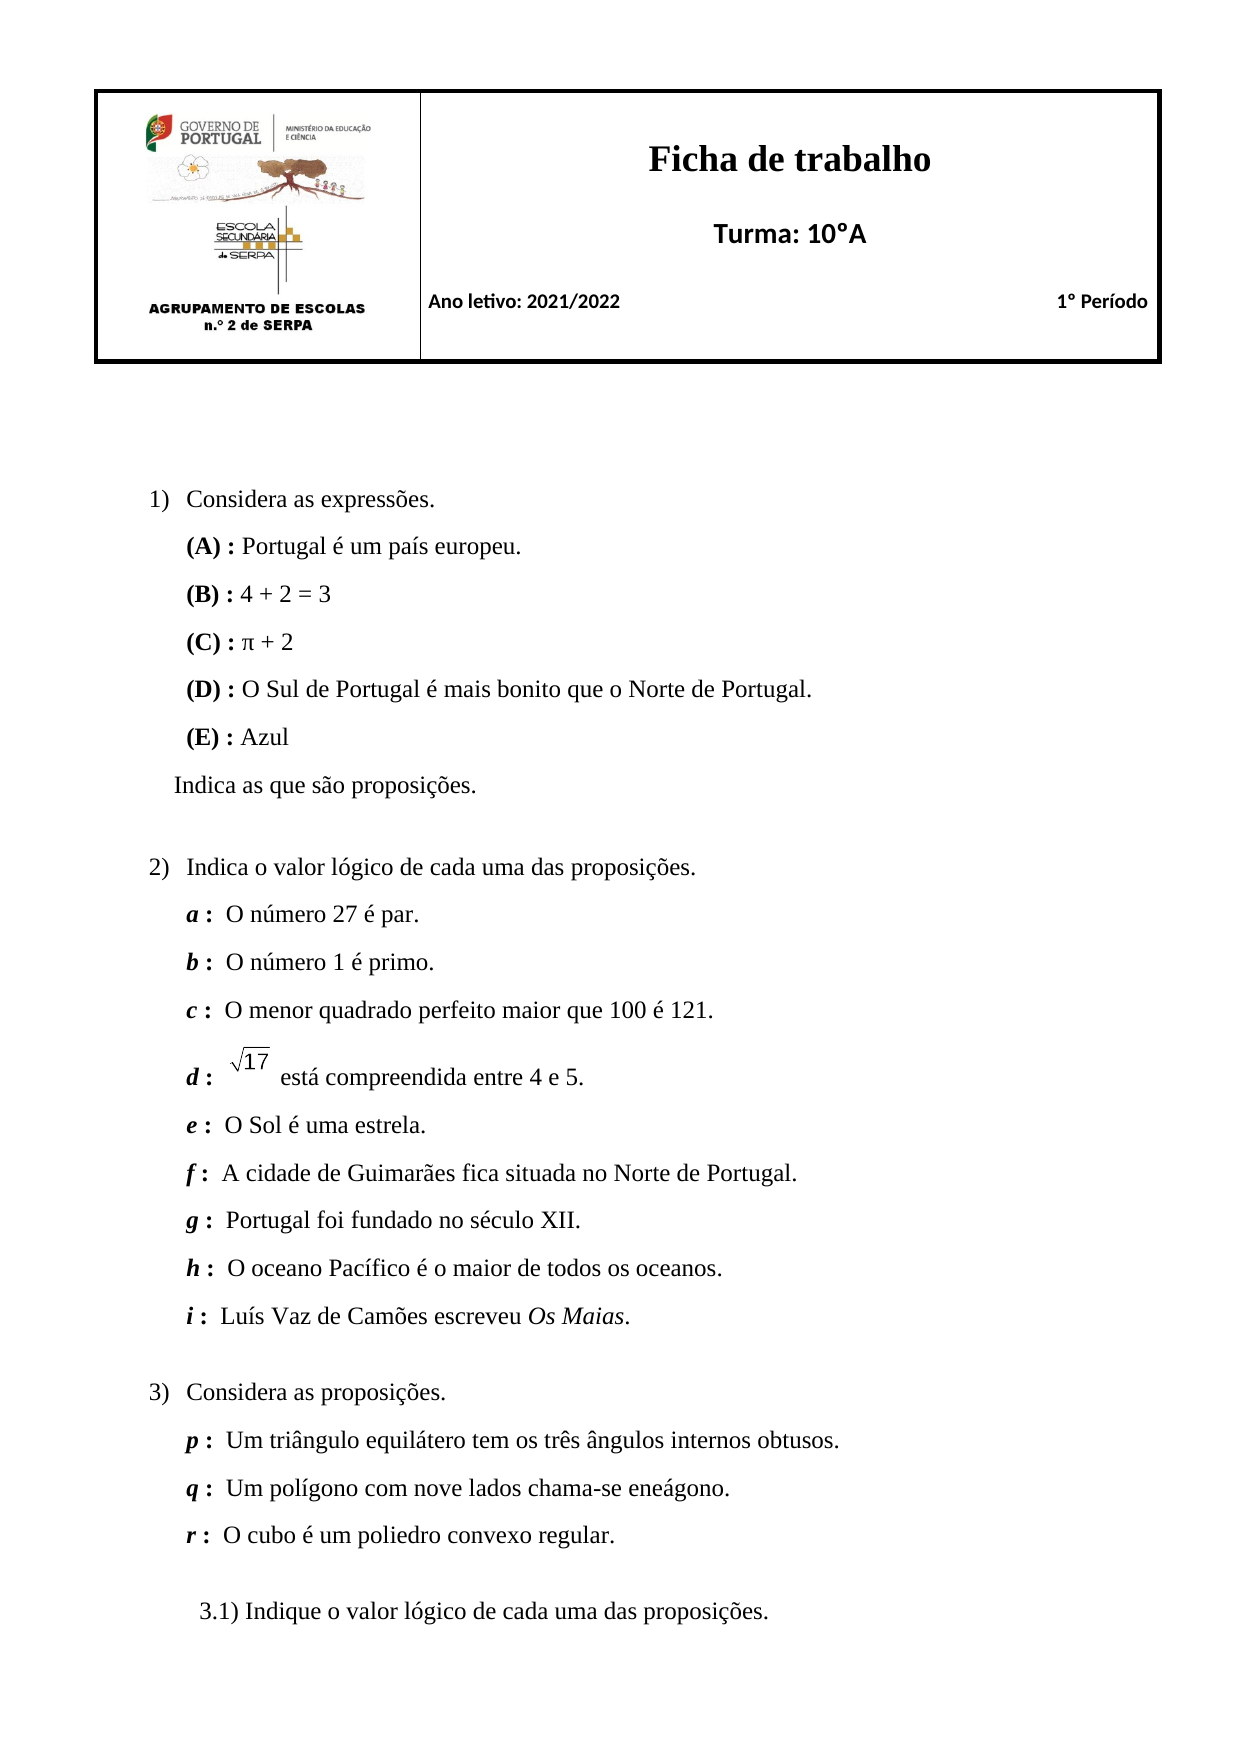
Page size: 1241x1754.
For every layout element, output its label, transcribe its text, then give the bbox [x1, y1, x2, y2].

table_header Considera as expressões. (A) : Portugal é um país europeu. (B) : 4 + 2 = 3 (C) : π + 2 (D) : O Sul de Portugal é mais bonito que o Norte de Portugal. (E) : Azul Indica as que são proposições. [100, 484, 1163, 852]
table_header [98, 93, 420, 359]
picture [145, 113, 371, 339]
table_cell Considera as proposições. p : Um triângulo equilátero tem os três ângulos internos obtusos. q : Um polígono com nove lados chama-se eneágono. r : O cubo é um poliedro convexo regular. [100, 1377, 1163, 1596]
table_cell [100, 1596, 1163, 1643]
table_cell Indica o valor lógico de cada uma das proposições. a : O número 27 é par. b : O número 1 é primo. c : O menor quadrado perfeito maior que 100 é 121. d : está compreendida entre 4 e 5. e : O Sol é uma estrela. f : A cidade de Guimarães fica situada no Norte de Portugal. g : Portugal foi fundado no século XII. h : O oceano Pacífico é o maior de todos os oceanos. i : Luís Vaz de Camões escreveu Os Maias. [100, 852, 1163, 1377]
table_header Ficha de trabalho Turma: 10ºA Ano letivo: 2021/2022 1º Período [421, 93, 1157, 359]
